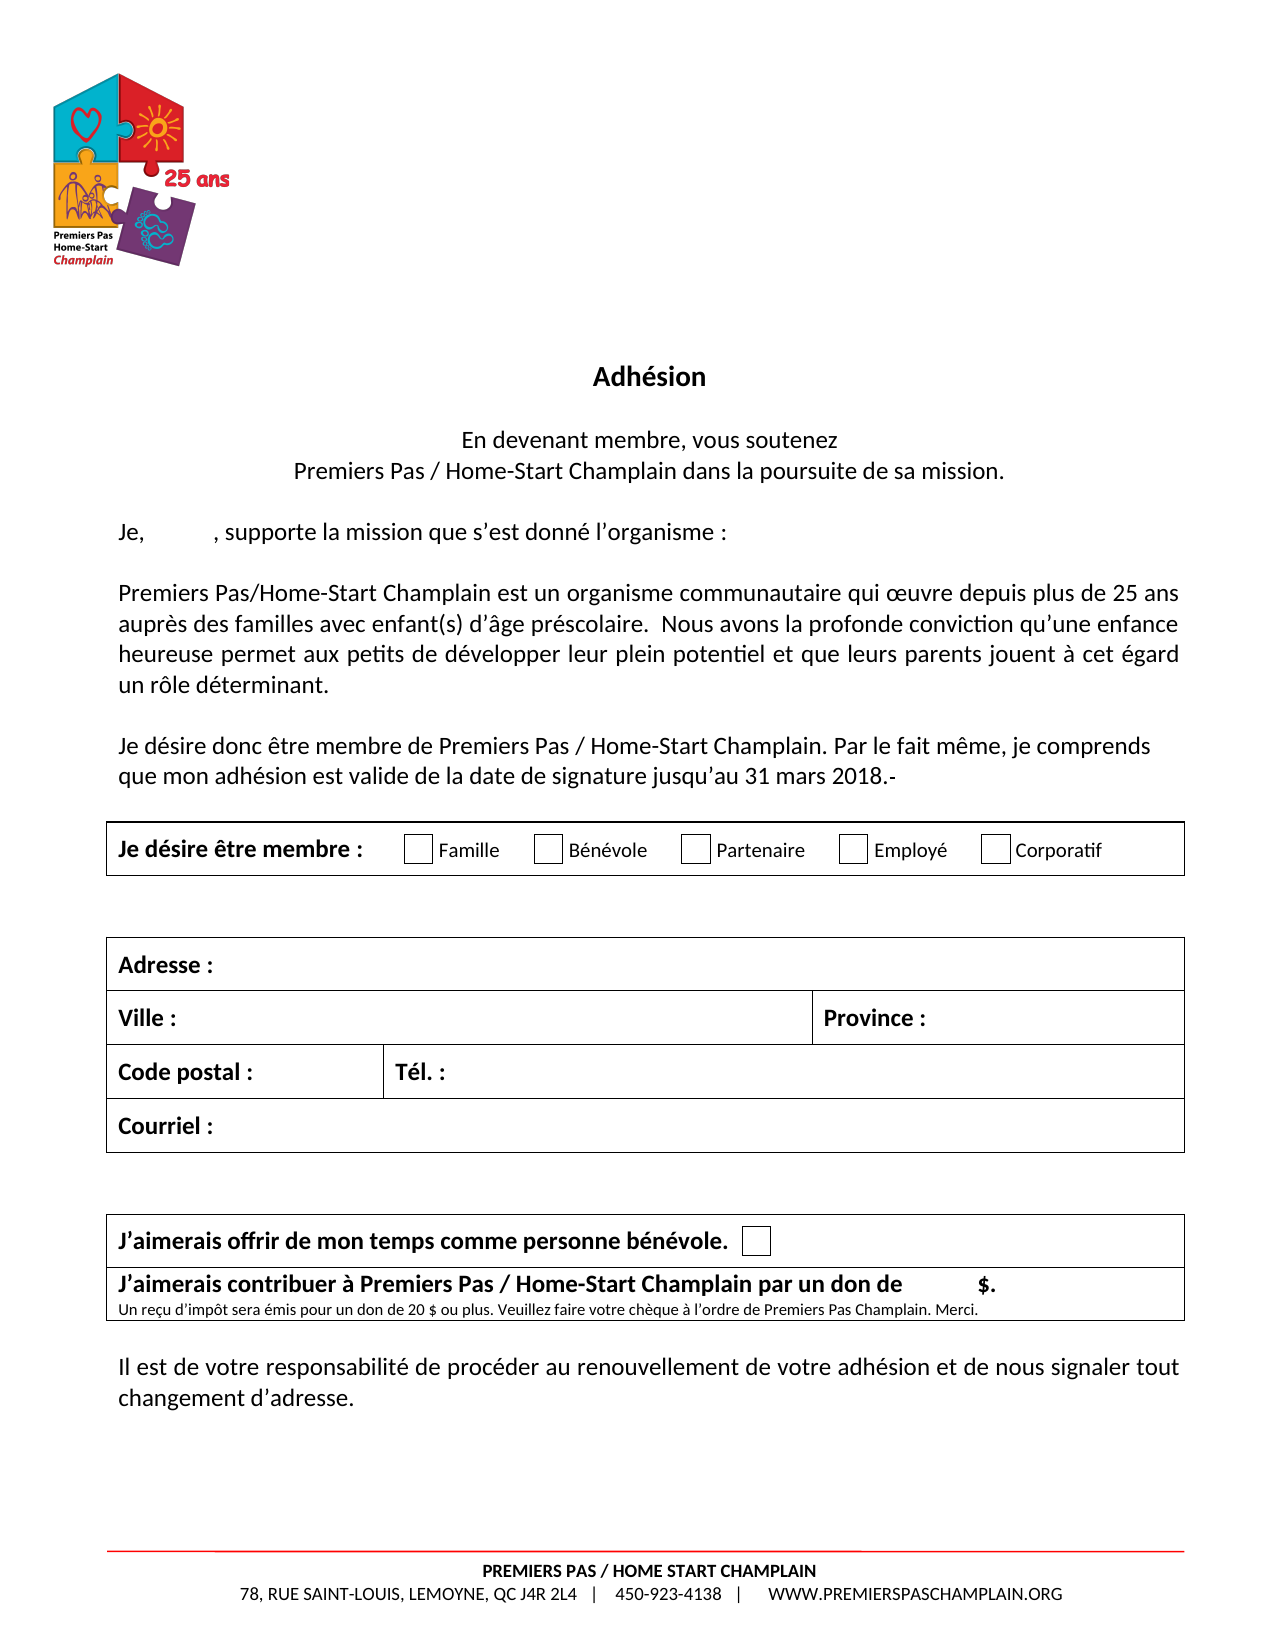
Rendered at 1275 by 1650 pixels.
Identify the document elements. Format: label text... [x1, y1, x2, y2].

text Je, , supporte la mission que s’est donné l’organisme : [118, 516, 1181, 547]
table_cell J’aimerais contribuer à Premiers Pas / Home-Start Champlain par un don de $. Un reçu d’impôt sera émis pour un don de 20 $ ou plus. Veuillez faire votre chèque à l’ordre de Premiers Pas Champlain. Merci. [107, 1268, 1184, 1320]
table_cell Ville : [107, 991, 812, 1044]
table_cell Province : [813, 991, 1184, 1044]
text Premiers Pas/Home-Start Champlain est un organisme communautaire qui œuvre depuis plus de 25 ans auprès des familles avec enfant(s) d’âge préscolaire. Nous avons la profonde conviction qu’une enfance heureuse permet aux petits de développer leur plein potentiel et que leurs parents jouent à cet égard un rôle déterminant. [118, 577, 1181, 699]
table_cell Tél. : [384, 1045, 1184, 1098]
table_header Adresse : [107, 938, 1184, 990]
picture [53, 73, 230, 267]
text Il est de votre responsabilité de procéder au renouvellement de votre adhésion et de nous signaler tout changement d’adresse. [118, 1352, 1181, 1413]
table_header Je désire être membre : Famille Bénévole Partenaire Employé Corporatif [107, 823, 1184, 874]
text En devenant membre, vous soutenez [118, 425, 1181, 455]
table_cell Code postal : [107, 1045, 383, 1098]
text Adhésion [118, 358, 1181, 394]
table_cell Courriel : [107, 1099, 1184, 1152]
text Premiers Pas / Home-Start Champlain dans la poursuite de sa mission. [118, 455, 1181, 486]
text Je désire donc être membre de Premiers Pas / Home-Start Champlain. Par le fait même, je comprends que mon adhésion est valide de la date de signature jusqu’au 31 mars 2018. [118, 730, 1181, 791]
table_header J’aimerais offrir de mon temps comme personne bénévole. [107, 1215, 1184, 1267]
